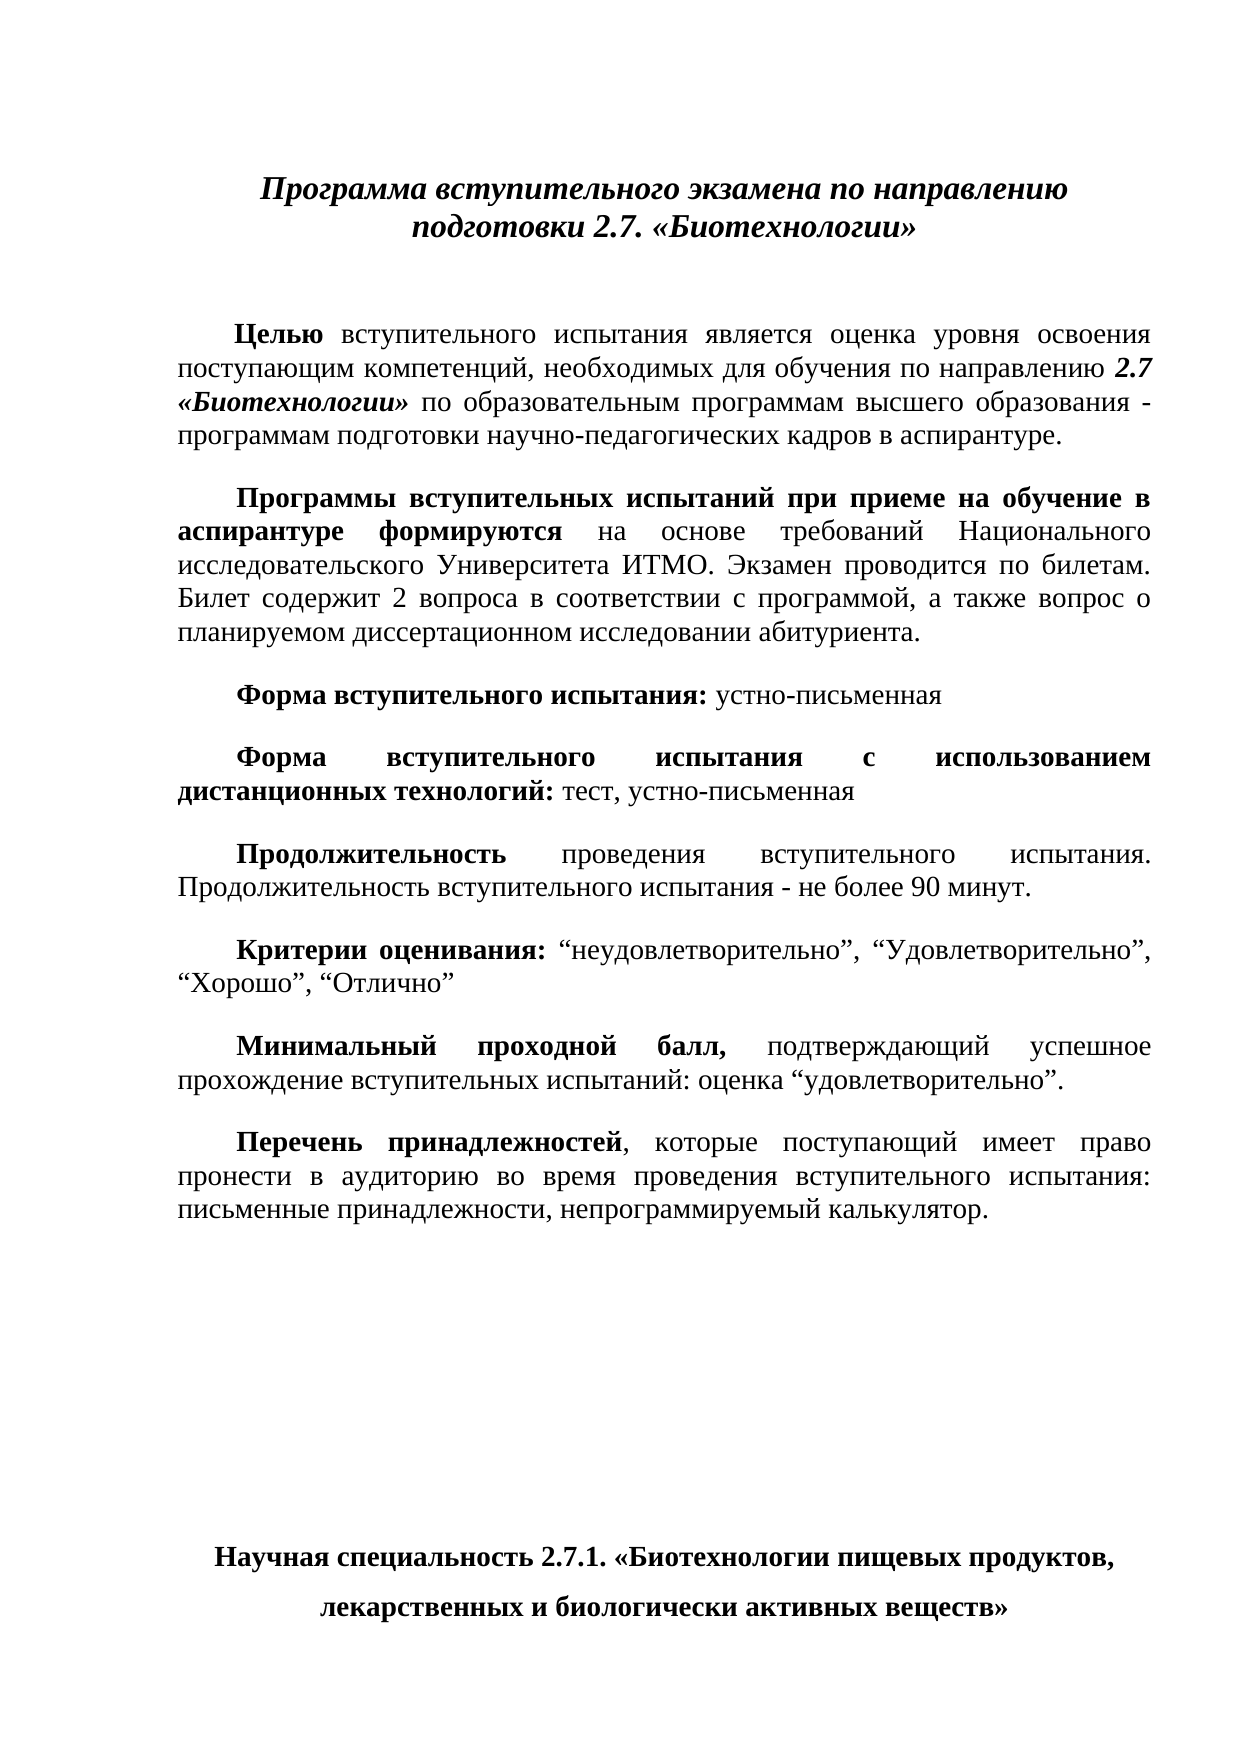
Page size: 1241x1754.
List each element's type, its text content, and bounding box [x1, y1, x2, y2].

subtitle Программа вступительного экзамена по направлению подготовки 2.7. «Биотехнологии» [917, 168, 1152, 245]
text Критерии оценивания: “неудовлетворительно”, “Удовлетворительно”, “Хорошо”, “Отлично” [177, 932, 1152, 999]
text Целью вступительного испытания является оценка уровня освоения поступающим компетенций, необходимых для обучения по направлению 2.7 «Биотехнологии» по образовательным программам высшего образования - программам подготовки научно-педагогических кадров в аспирантуре. [177, 317, 1152, 451]
text Программы вступительных испытаний при приеме на обучение в аспирантуре формируются на основе требований Национального исследовательского Университета ИТМО. Экзамен проводится по билетам. Билет содержит 2 вопроса в соответствии с программой, а также вопрос о планируемом диссертационном исследовании абитуриента. [177, 480, 1152, 648]
subtitle Программа вступительного экзамена по направлению подготовки 2.7. «Биотехнологии» [177, 168, 412, 245]
text Форма вступительного испытания с использованием дистанционных технологий: тест, устно-письменная [177, 739, 1152, 807]
text Минимальный проходной балл, подтверждающий успешное прохождение вступительных испытаний: оценка “удовлетворительно”. [177, 1028, 1152, 1095]
text Продолжительность проведения вступительного испытания. Продолжительность вступительного испытания - не более 90 минут. [177, 836, 1152, 903]
text Форма вступительного испытания: устно-письменная [177, 677, 1152, 710]
text Перечень принадлежностей, которые поступающий имеет право пронести в аудиторию во время проведения вступительного испытания: письменные принадлежности, непрограммируемый калькулятор. [177, 1124, 1152, 1225]
subtitle Научная специальность 2.7.1. «Биотехнологии пищевых продуктов, лекарственных и биологически активных веществ» [177, 1539, 1152, 1623]
